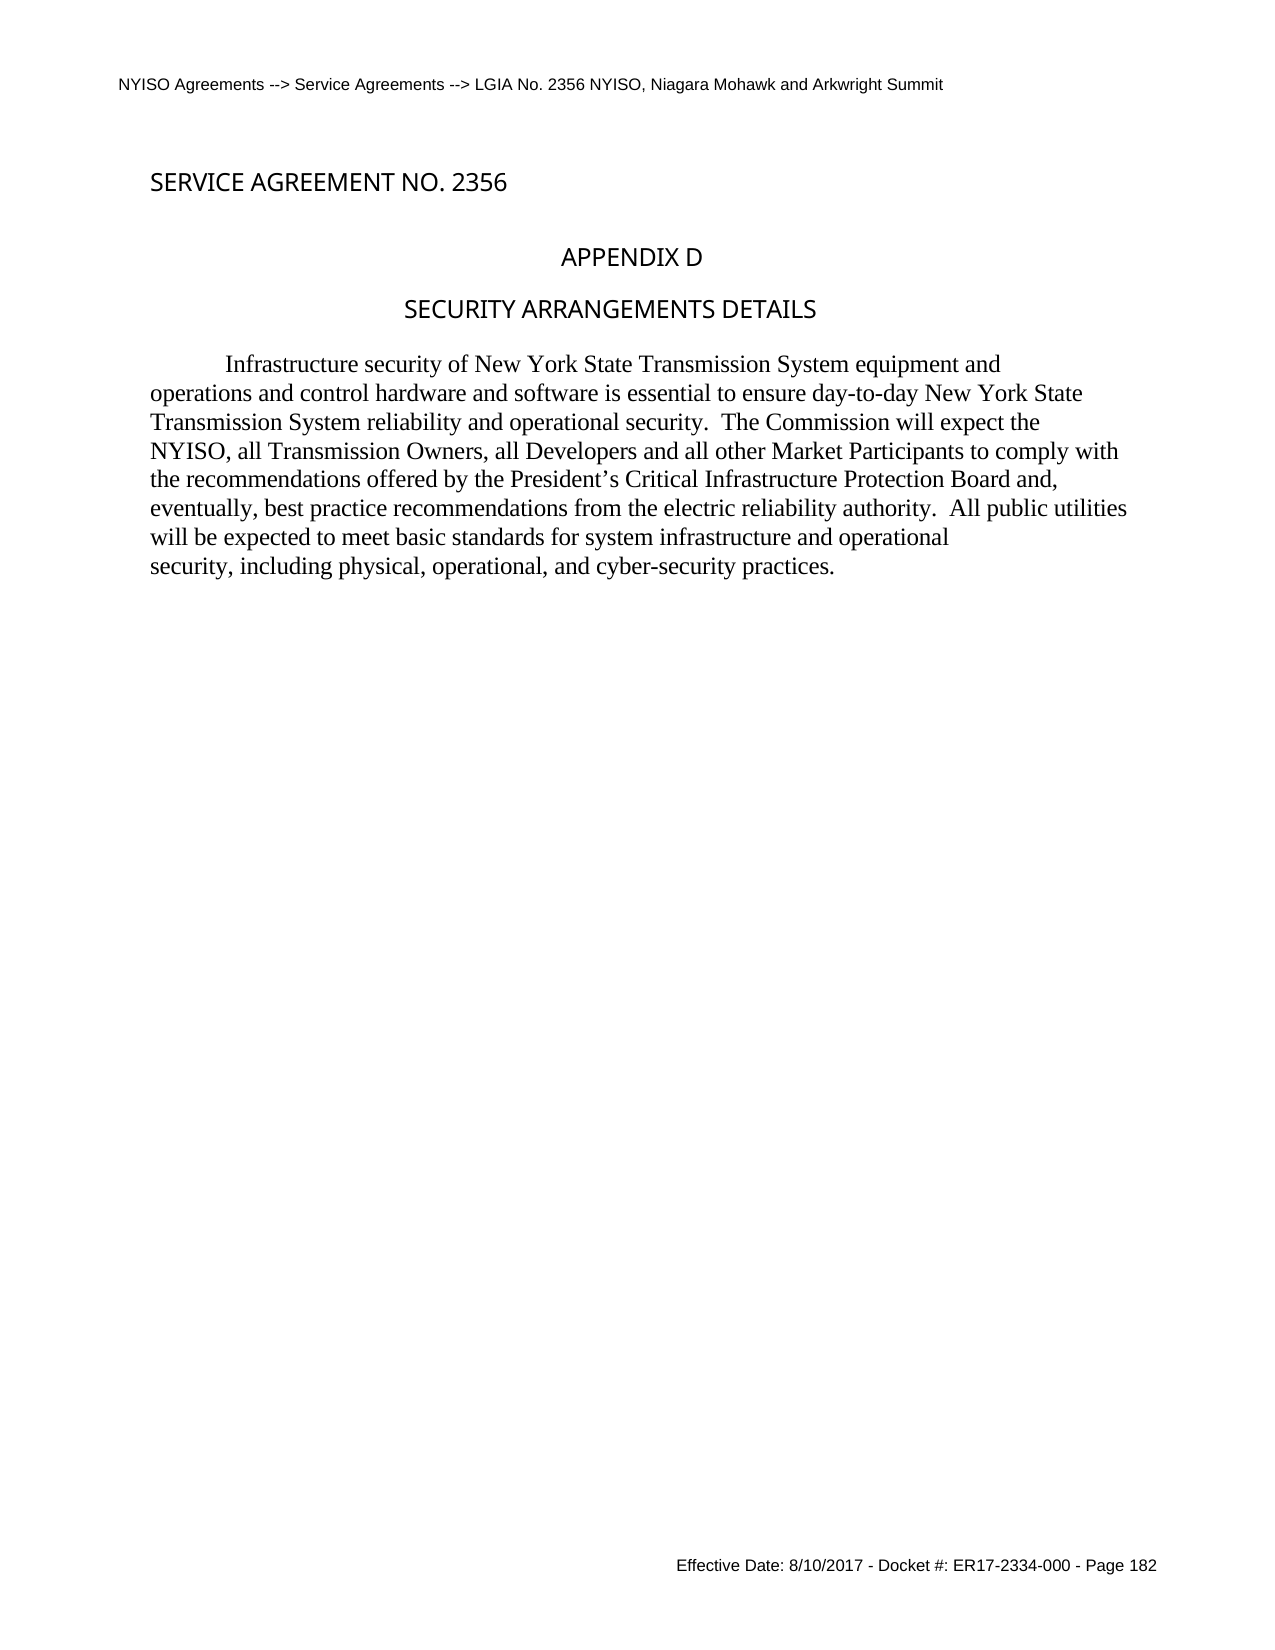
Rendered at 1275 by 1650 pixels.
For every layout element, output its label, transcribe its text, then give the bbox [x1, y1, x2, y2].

text APPENDIX D [150, 243, 1275, 272]
text Infrastructure security of New York State Transmission System equipment and [225, 349, 1275, 378]
text operations and control hardware and software is essential to ensure day-to-day New York State Transmission System reliability and operational security. The Commission will expect the NYISO, all Transmission Owners, all Developers and all other Market Participants to comply with the recommendations offered by the President’s Critical Infrastructure Protection Board and, eventually, best practice recommendations from the electric reliability authority. All public utilities will be expected to meet basic standards for system infrastructure and operational security, including physical, operational, and cyber-security practices. [150, 379, 1136, 580]
text SERVICE AGREEMENT NO. 2356 [150, 168, 1275, 197]
text SECURITY ARRANGEMENTS DETAILS [404, 295, 1275, 324]
